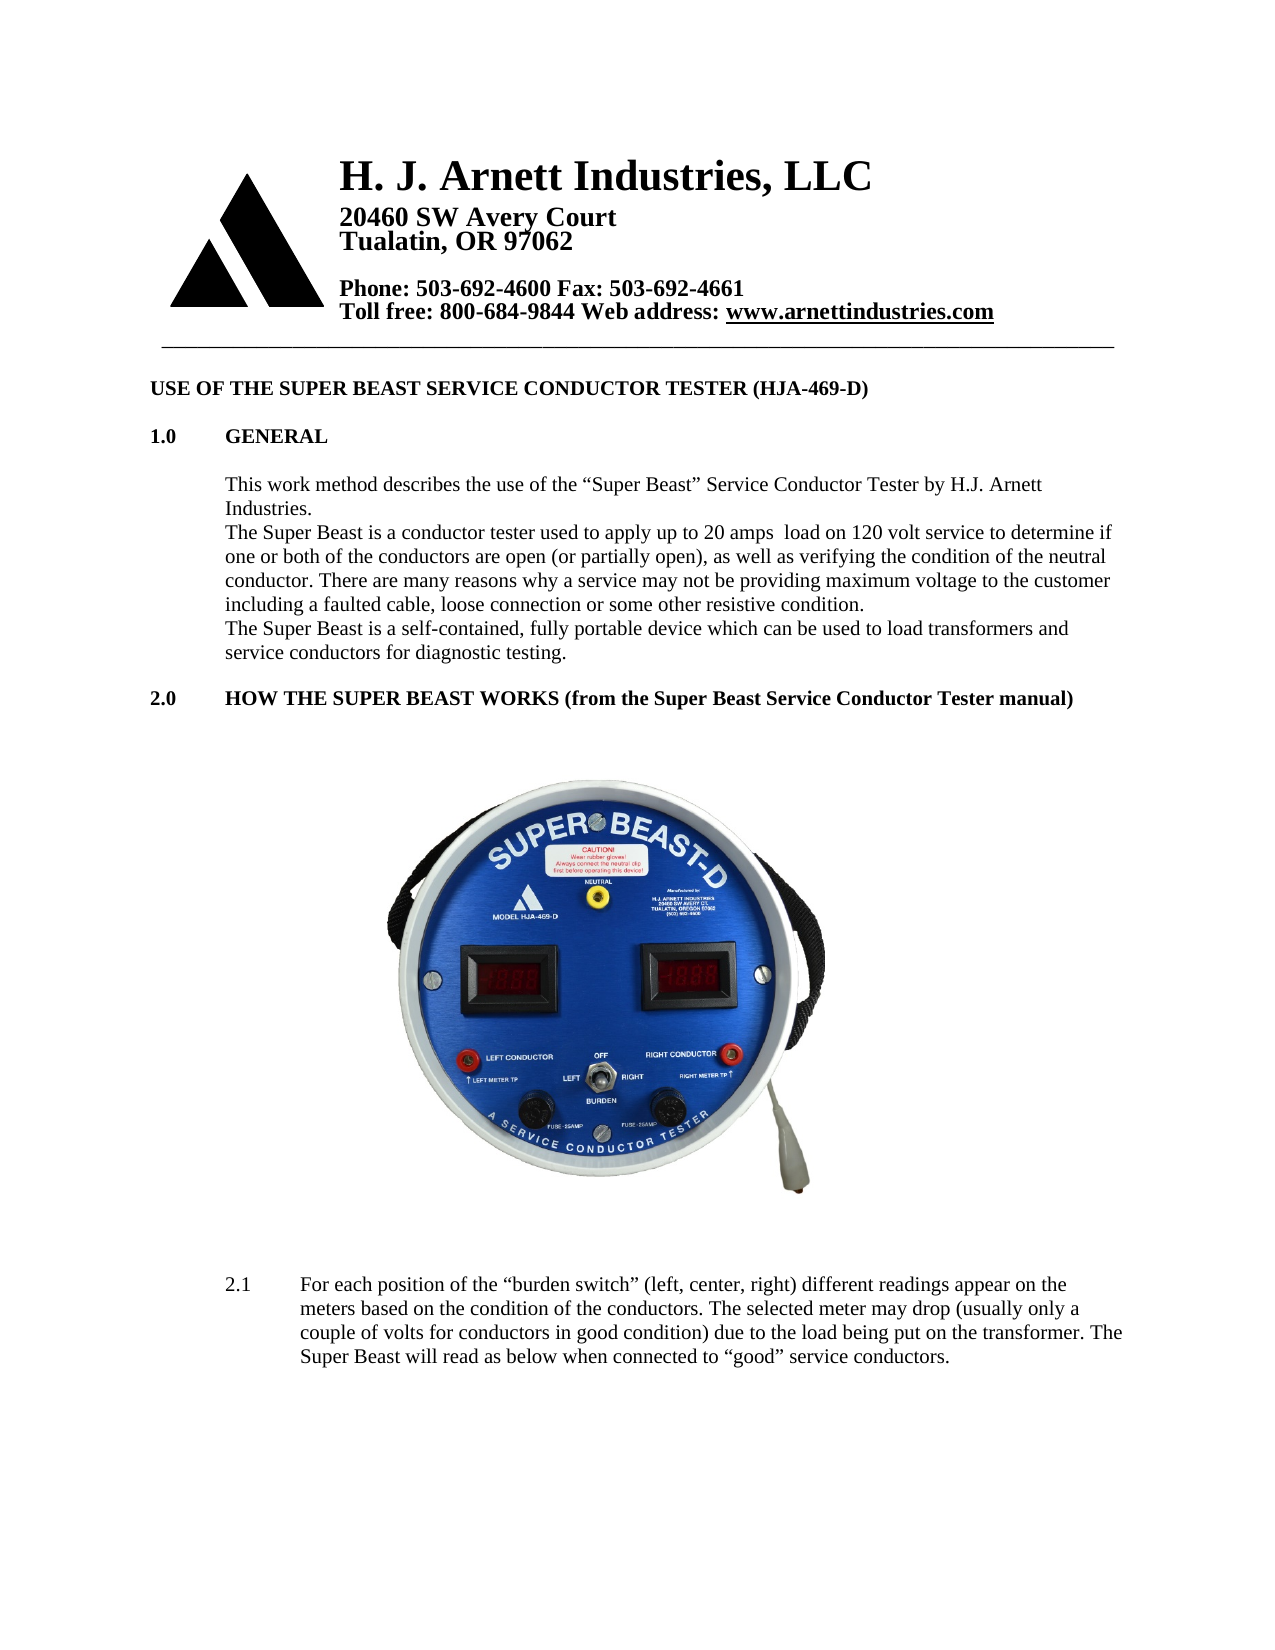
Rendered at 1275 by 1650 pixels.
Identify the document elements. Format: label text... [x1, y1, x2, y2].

text This work method describes the use of the “Super Beast” Service Conductor Tester by H.J. Arnett Industries. [225, 472, 1125, 520]
list HOW THE SUPER BEAST WORKS (from the Super Beast Service Conductor Tester manual) [150, 686, 1125, 710]
text The Super Beast is a conductor tester used to apply up to 20 amps load on 120 volt service to determine if one or both of the conductors are open (or partially open), as well as verifying the condition of the neutral conductor. There are many reasons why a service may not be providing maximum voltage to the customer including a faulted cable, loose connection or some other resistive condition. [225, 520, 1125, 616]
list For each position of the “burden switch” (left, center, right) different readings appear on the meters based on the condition of the conductors. The selected meter may drop (usually only a couple of volts for conductors in good condition) due to the load being put on the transformer. The Super Beast will read as below when connected to “good” service conductors. [225, 1272, 1125, 1368]
picture [386, 761, 825, 1200]
text The Super Beast is a self-contained, fully portable device which can be used to load transformers and service conductors for diagnostic testing. [225, 616, 1125, 664]
text USE OF THE SUPER BEAST SERVICE CONDUCTOR TESTER (HJA-469-D) [150, 376, 1125, 400]
list GENERAL [150, 424, 1125, 448]
